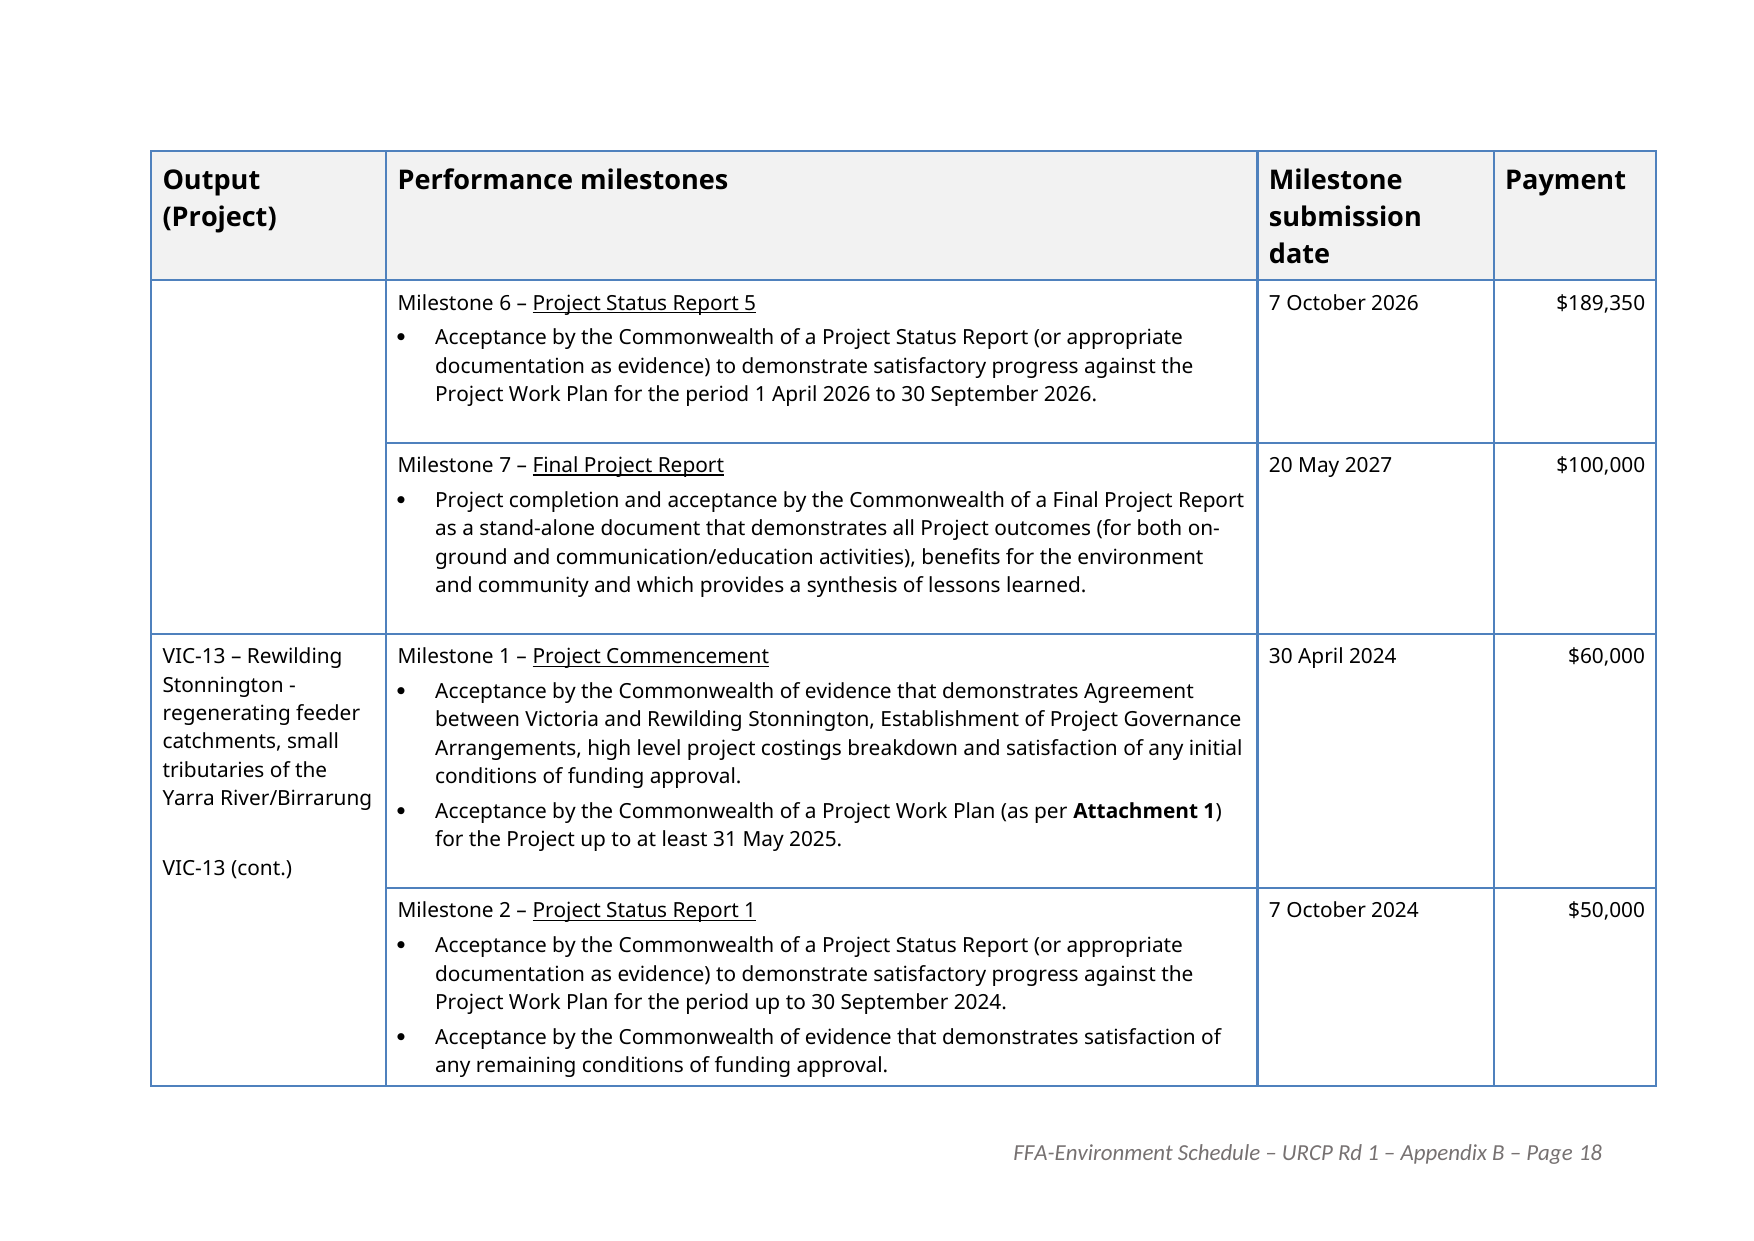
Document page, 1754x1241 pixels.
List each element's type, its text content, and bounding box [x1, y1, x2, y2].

table_cell VIC-13 – Rewilding Stonnington - regenerating feeder catchments, small tributaries of the Yarra River/Birrarung VIC-13 (cont.) VIC-13 (cont.) [152, 635, 385, 1085]
table_cell Milestone 2 – Project Status Report 1 Acceptance by the Commonwealth of a Project Status Report (or appropriate documentation as evidence) to demonstrate satisfactory progress against the Project Work Plan for the period up to 30 September 2024. Acceptance by the Commonwealth of evidence that demonstrates satisfaction of any remaining conditions of funding approval. [387, 889, 1256, 1085]
table_cell Milestone 6 – Project Status Report 5 Acceptance by the Commonwealth of a Project Status Report (or appropriate documentation as evidence) to demonstrate satisfactory progress against the Project Work Plan for the period 1 April 2026 to 30 September 2026. [387, 281, 1256, 442]
table_cell Milestone 7 – Final Project Report Project completion and acceptance by the Commonwealth of a Final Project Report as a stand-alone document that demonstrates all Project outcomes (for both on-ground and communication/education activities), benefits for the environment and community and which provides a synthesis of lessons learned. [387, 444, 1256, 633]
table_cell 7 October 2026 [1259, 281, 1493, 442]
table_cell Milestone 1 – Project Commencement Acceptance by the Commonwealth of evidence that demonstrates Agreement between Victoria and Rewilding Stonnington, Establishment of Project Governance Arrangements, high level project costings breakdown and satisfaction of any initial conditions of funding approval. Acceptance by the Commonwealth of a Project Work Plan (as per Attachment 1) for the Project up to at least 31 May 2025. [387, 635, 1256, 887]
table_cell $100,000 [1495, 444, 1655, 633]
table_cell $50,000 [1495, 889, 1655, 1085]
table_header Performance milestones [387, 152, 1256, 279]
table_cell 30 April 2024 [1259, 635, 1493, 887]
table_cell $60,000 [1495, 635, 1655, 887]
table_header Milestone submission date [1259, 152, 1493, 279]
table_cell 7 October 2024 [1259, 889, 1493, 1085]
table_header Output (Project) [152, 152, 385, 279]
table_header Payment [1495, 152, 1655, 279]
table_cell 20 May 2027 [1259, 444, 1493, 633]
table_cell $189,350 [1495, 281, 1655, 442]
